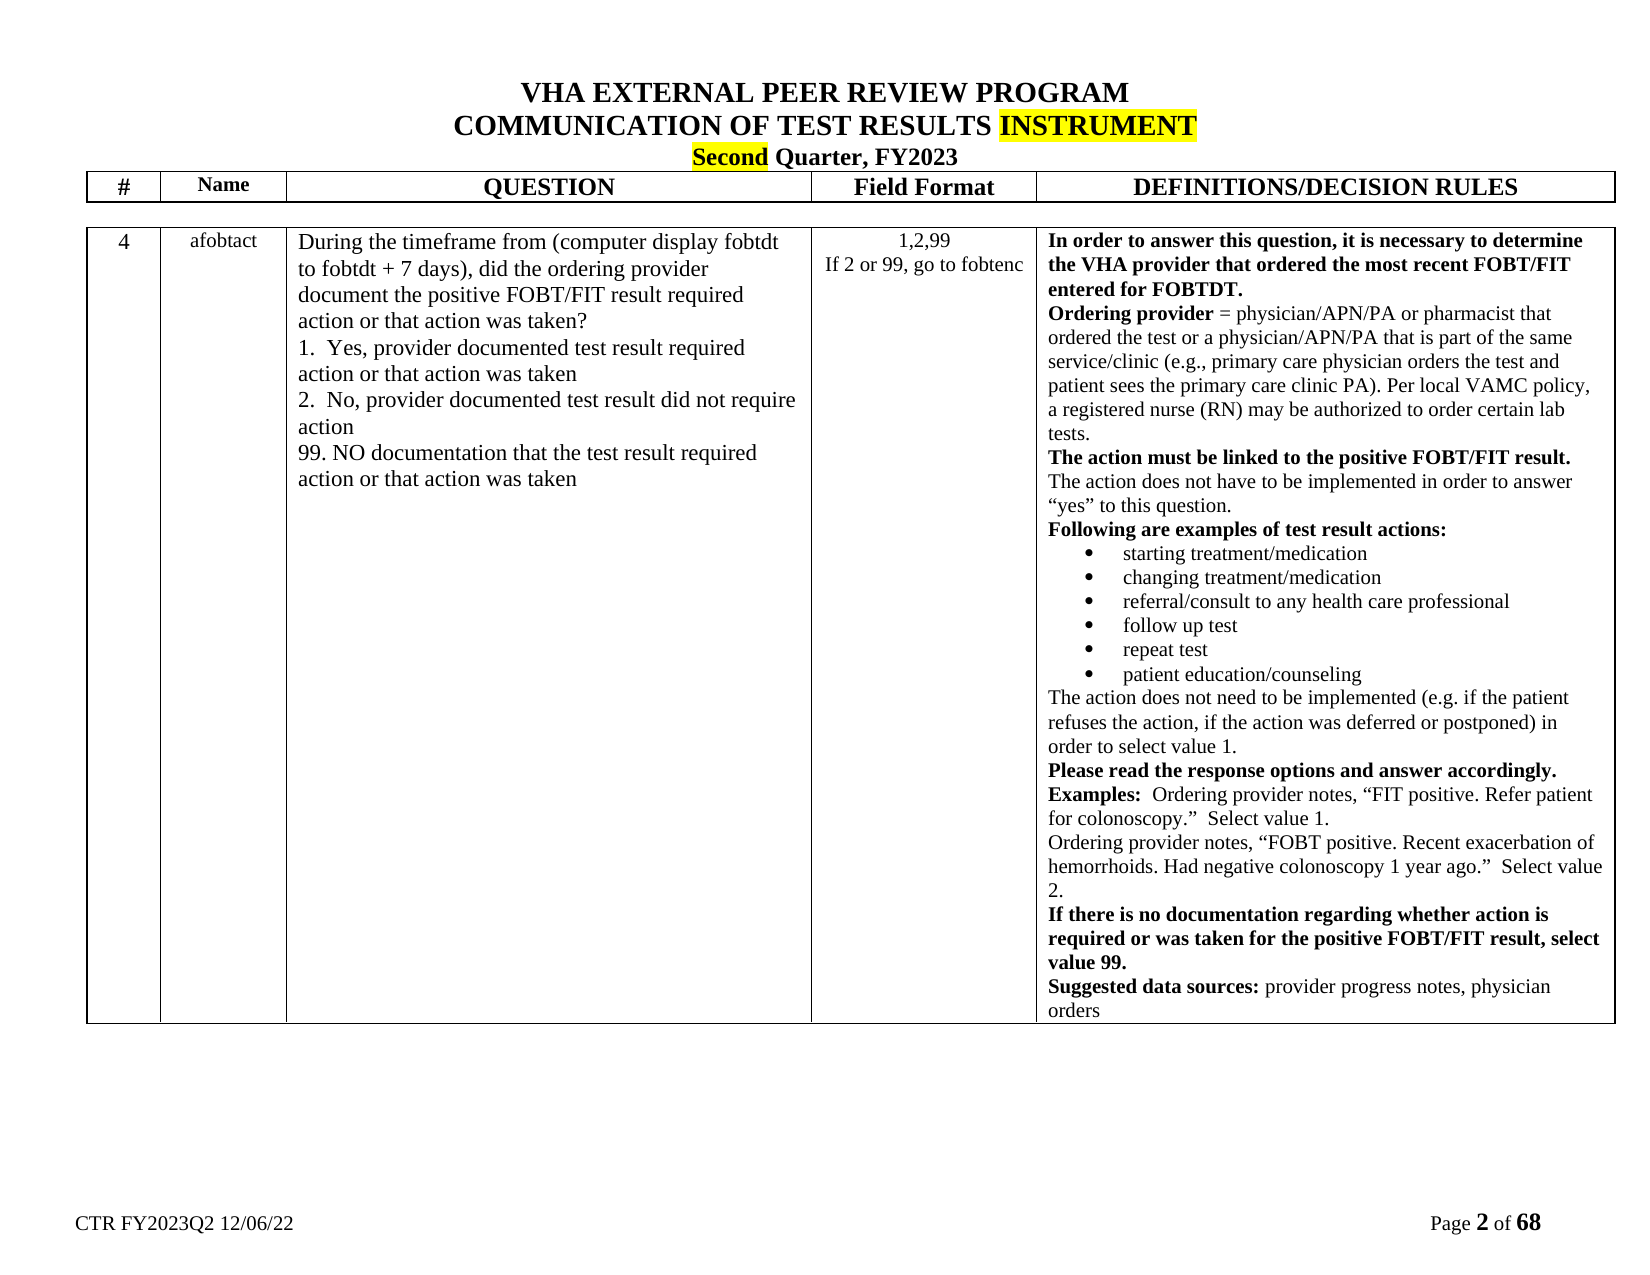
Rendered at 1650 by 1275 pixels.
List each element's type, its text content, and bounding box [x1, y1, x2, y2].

table_cell 1,2,99 If 2 or 99, go to fobtenc [812, 228, 1036, 1022]
table_cell 4 [88, 228, 160, 1022]
table_cell During the timeframe from (computer display fobtdt to fobtdt + 7 days), did the ordering provider document the positive FOBT/FIT result required action or that action was taken? 1. Yes, provider documented test result required action or that action was taken 2. No, provider documented test result did not require action 99. NO documentation that the test result required action or that action was taken [287, 228, 811, 1022]
table_cell In order to answer this question, it is necessary to determine the VHA provider that ordered the most recent FOBT/FIT entered for FOBTDT. Ordering provider = physician/APN/PA or pharmacist that ordered the test or a physician/APN/PA that is part of the same service/clinic (e.g., primary care physician orders the test and patient sees the primary care clinic PA). Per local VAMC policy, a registered nurse (RN) may be authorized to order certain lab tests. The action must be linked to the positive FOBT/FIT result. The action does not have to be implemented in order to answer “yes” to this question. Following are examples of test result actions: starting treatment/medication changing treatment/medication referral/consult to any health care professional follow up test repeat test patient education/counseling The action does not need to be implemented (e.g. if the patient refuses the action, if the action was deferred or postponed) in order to select value 1. Please read the response options and answer accordingly. Examples: Ordering provider notes, “FIT positive. Refer patient for colonoscopy.” Select value 1. Ordering provider notes, “FOBT positive. Recent exacerbation of hemorrhoids. Had negative colonoscopy 1 year ago.” Select value 2. If there is no documentation regarding whether action is required or was taken for the positive FOBT/FIT result, select value 99. Suggested data sources: provider progress notes, physician orders [1037, 228, 1614, 1022]
table_cell afobtact [161, 228, 286, 1022]
